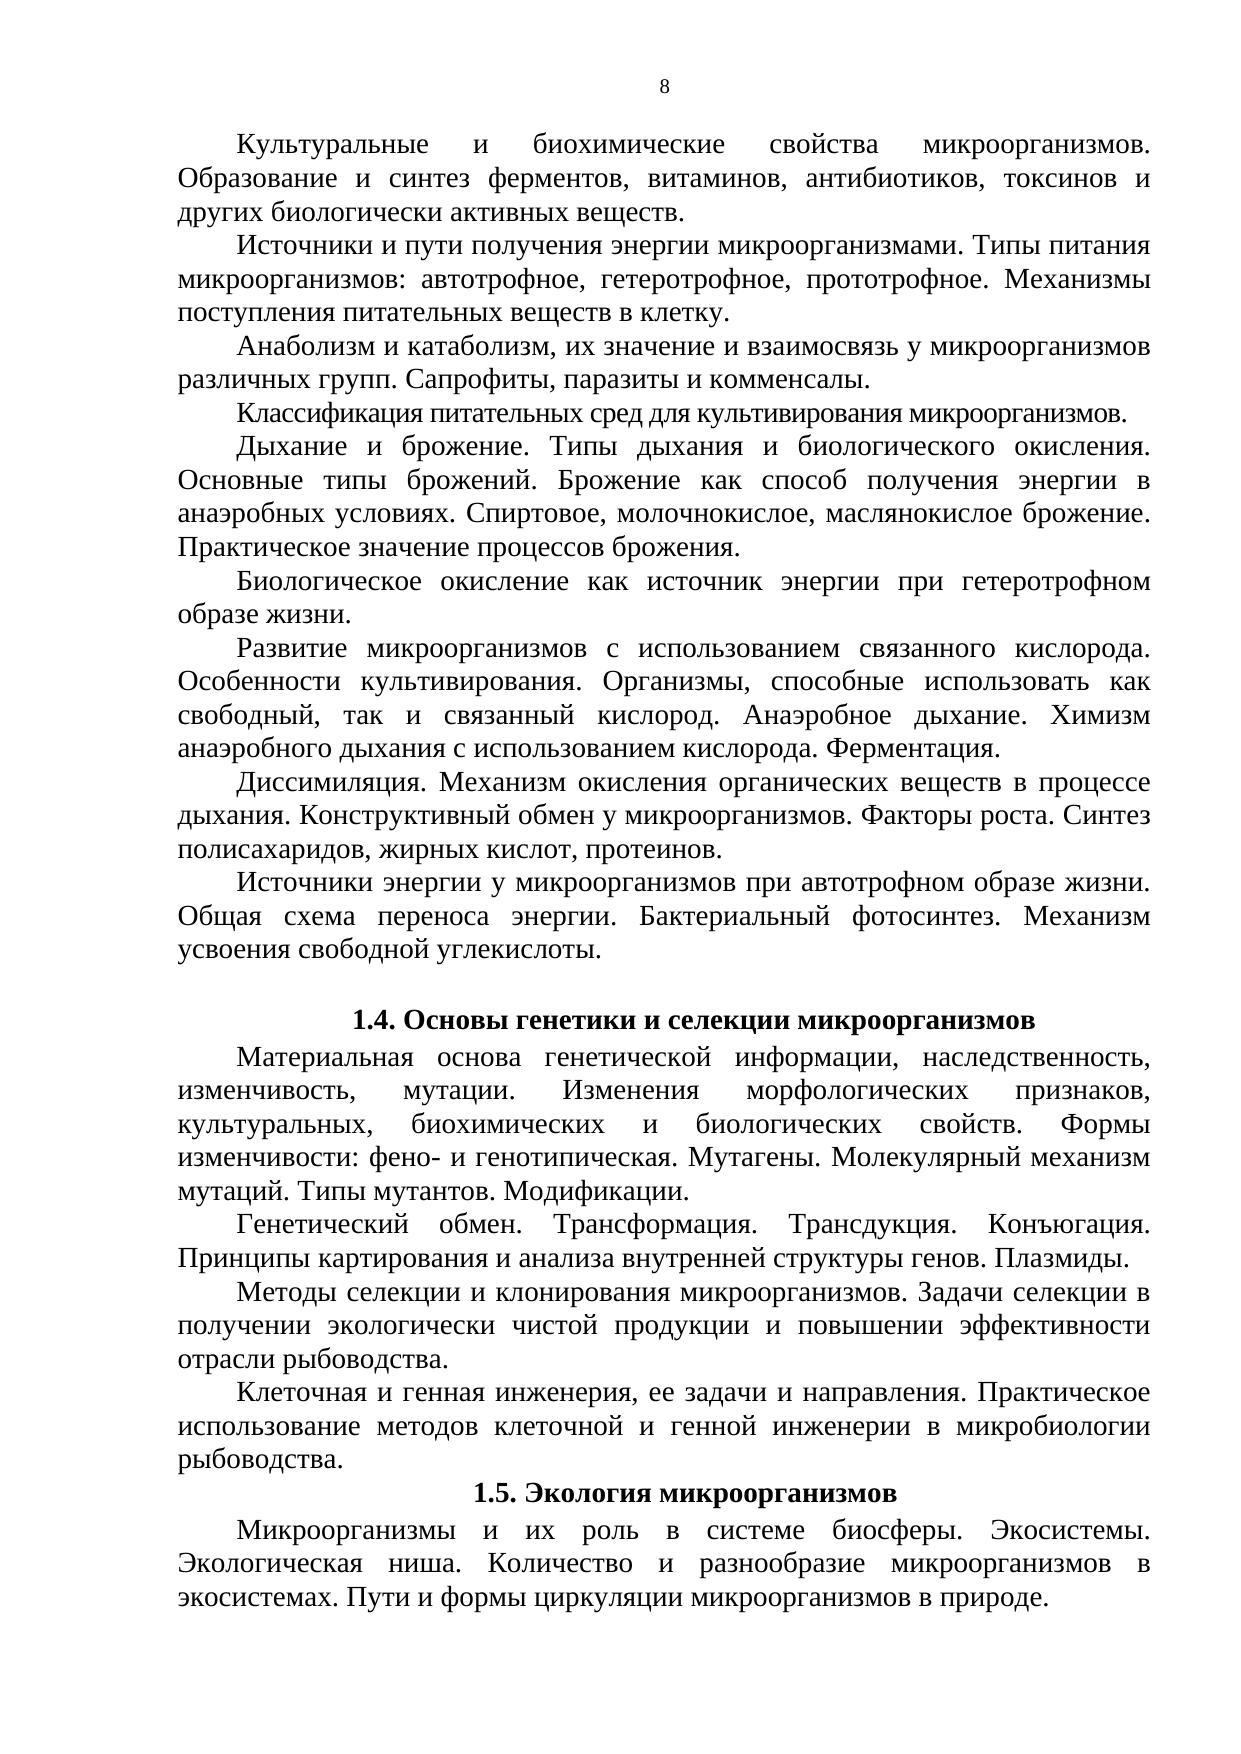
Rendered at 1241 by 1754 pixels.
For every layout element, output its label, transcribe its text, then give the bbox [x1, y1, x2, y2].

text Генетический обмен. Трансформация. Трансдукция. Конъюгация. Принципы картирования и анализа внутренней структуры генов. Плазмиды. [177, 1207, 1152, 1274]
text Культуральные и биохимические свойства микроорганизмов. Образование и синтез ферментов, витаминов, антибиотиков, токсинов и других биологически активных веществ. [177, 127, 1152, 227]
text Источники и пути получения энергии микроорганизмами. Типы питания микроорганизмов: автотрофное, гетеротрофное, прототрофное. Механизмы поступления питательных веществ в клетку. [177, 227, 1152, 328]
text 1.4. Основы генетики и селекции микроорганизмов [177, 1002, 1152, 1036]
text Дыхание и брожение. Типы дыхания и биологического окисления. Основные типы брожений. Брожение как способ получения энергии в анаэробных условиях. Спиртовое, молочнокислое, маслянокислое брожение. Практическое значение процессов брожения. [177, 428, 1152, 563]
text Диссимиляция. Механизм окисления органических веществ в процессе дыхания. Конструктивный обмен у микроорганизмов. Факторы роста. Синтез полисахаридов, жирных кислот, протеинов. [177, 764, 1152, 864]
text Клеточная и генная инженерия, ее задачи и направления. Практическое использование методов клеточной и генной инженерии в микробиологии рыбоводства. [177, 1374, 1152, 1475]
text Методы селекции и клонирования микроорганизмов. Задачи селекции в получении экологически чистой продукции и повышении эффективности отрасли рыбоводства. [177, 1274, 1152, 1374]
text Источники энергии у микроорганизмов при автотрофном образе жизни. Общая схема переноса энергии. Бактериальный фотосинтез. Механизм усвоения свободной углекислоты. [177, 864, 1152, 965]
text Классификация питательных сред для культивирования микроорганизмов. [177, 395, 1152, 428]
text 1.5. Экология микроорганизмов [177, 1475, 1152, 1508]
text Материальная основа генетической информации, наследственность, изменчивость, мутации. Изменения морфологических признаков, культуральных, биохимических и биологических свойств. Формы изменчивости: фено- и генотипическая. Мутагены. Молекулярный механизм мутаций. Типы мутантов. Модификации. [177, 1039, 1152, 1207]
text Микроорганизмы и их роль в системе биосферы. Экосистемы. Экологическая ниша. Количество и разнообразие микроорганизмов в экосистемах. Пути и формы циркуляции микроорганизмов в природе. [177, 1512, 1152, 1612]
text Биологическое окисление как источник энергии при гетеротрофном образе жизни. [177, 563, 1152, 630]
text Развитие микроорганизмов с использованием связанного кислорода. Особенности культивирования. Организмы, способные использовать как свободный, так и связанный кислород. Анаэробное дыхание. Химизм анаэробного дыхания с использованием кислорода. Ферментация. [177, 630, 1152, 764]
text Анаболизм и катаболизм, их значение и взаимосвязь у микроорганизмов различных групп. Сапрофиты, паразиты и комменсалы. [177, 328, 1152, 395]
